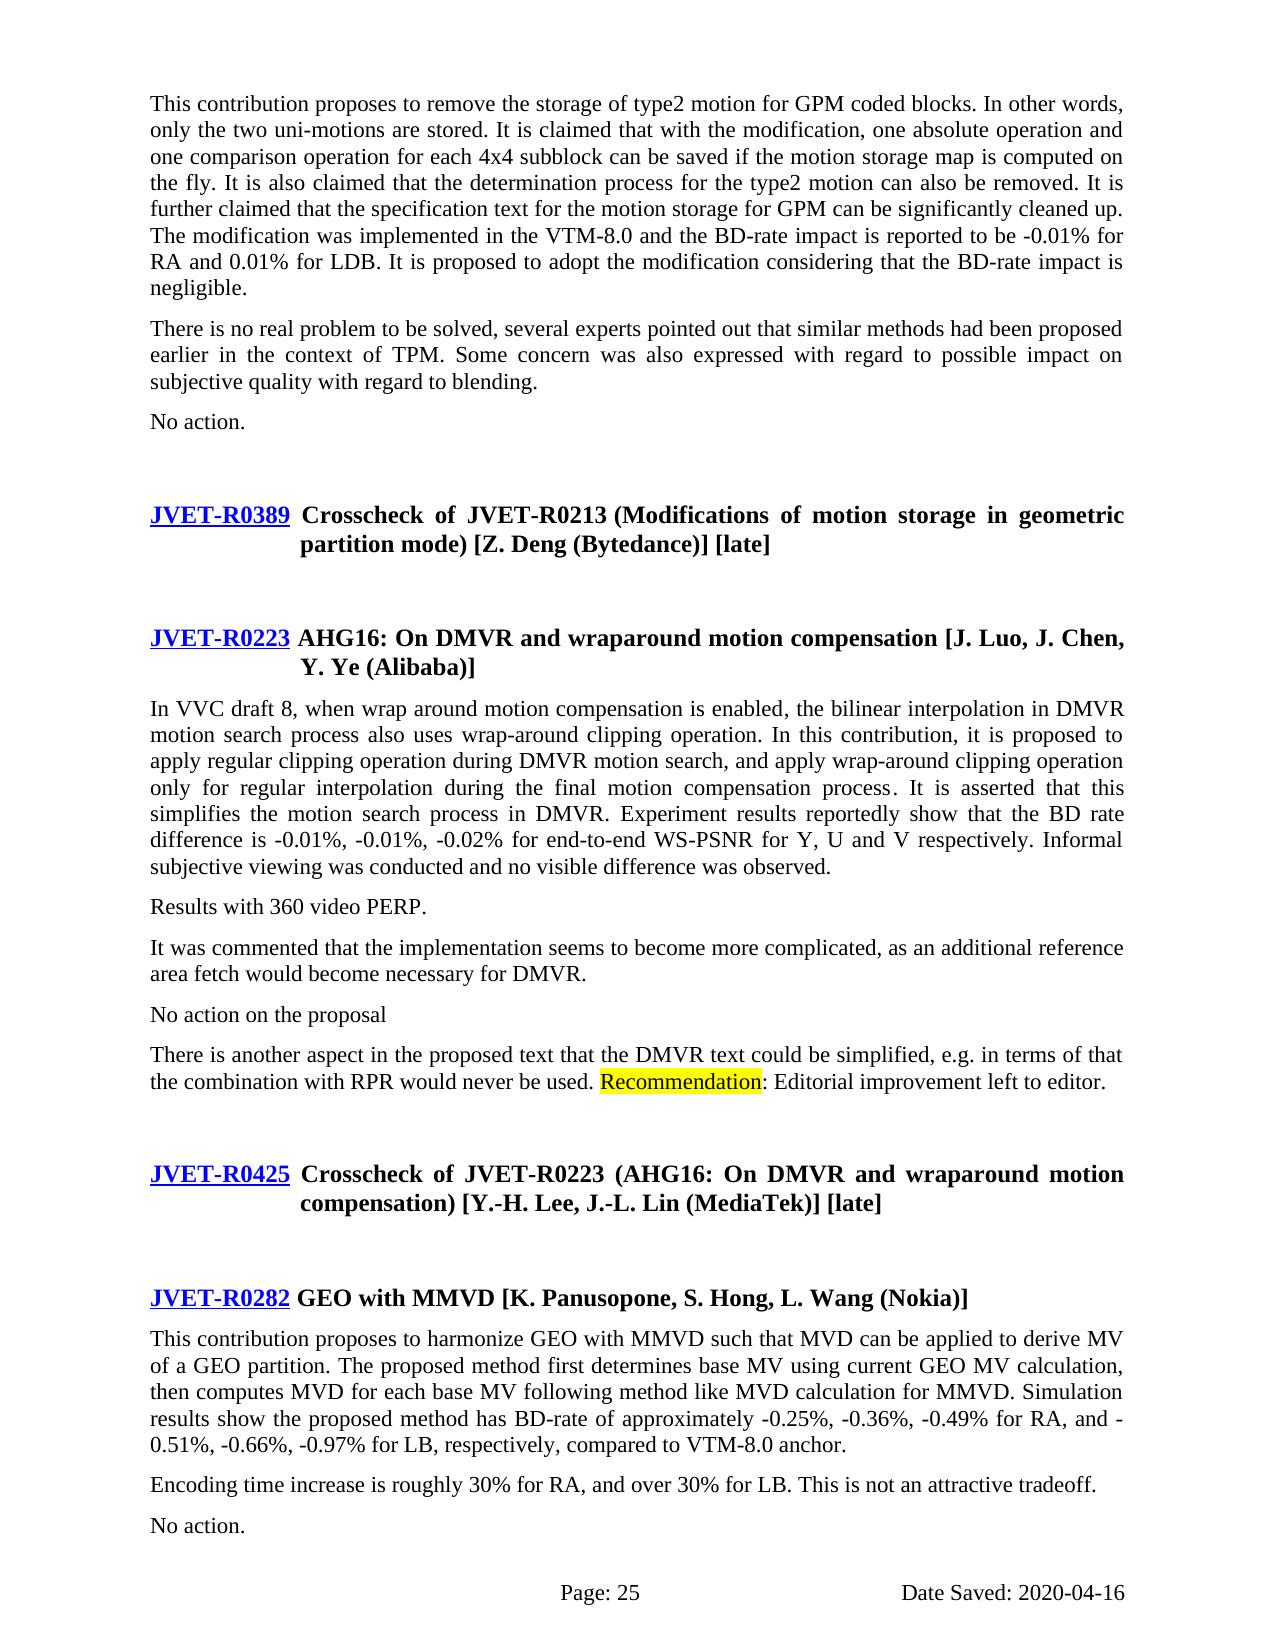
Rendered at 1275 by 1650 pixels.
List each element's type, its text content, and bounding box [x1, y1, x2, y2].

text It was commented that the implementation seems to become more complicated, as an additional reference area fetch would become necessary for DMVR. [150, 934, 1125, 987]
text In VVC draft 8, when wrap around motion compensation is enabled, the bilinear interpolation in DMVR motion search process also uses wrap-around clipping operation. In this contribution, it is proposed to apply regular clipping operation during DMVR motion search, and apply wrap-around clipping operation only for regular interpolation during the final motion compensation process. It is asserted that this simplifies the motion search process in DMVR. Experiment results reportedly show that the BD rate difference is -0.01%, -0.01%, -0.02% for end-to-end WS-PSNR for Y, U and V respectively. Informal subjective viewing was conducted and no visible difference was observed. [150, 695, 1125, 879]
text This contribution proposes to harmonize GEO with MMVD such that MVD can be applied to derive MV of a GEO partition. The proposed method first determines base MV using current GEO MV calculation, then computes MVD for each base MV following method like MVD calculation for MMVD. Simulation results show the proposed method has BD-rate of approximately -0.25%, -0.36%, -0.49% for RA, and -0.51%, -0.66%, -0.97% for LB, respectively, compared to VTM-8.0 anchor. [150, 1326, 1125, 1457]
text No action. [150, 1512, 1125, 1538]
text Encoding time increase is roughly 30% for RA, and over 30% for LB. This is not an attractive tradeoff. [150, 1471, 1125, 1498]
subtitle JVET-R0223 AHG16: On DMVR and wraparound motion compensation [J. Luo, J. Chen, Y. Ye (Alibaba)] [150, 623, 1125, 681]
text This contribution proposes to remove the storage of type2 motion for GPM coded blocks. In other words, only the two uni-motions are stored. It is claimed that with the modification, one absolute operation and one comparison operation for each 4x4 subblock can be saved if the motion storage map is computed on the fly. It is also claimed that the determination process for the type2 motion can also be removed. It is further claimed that the specification text for the motion storage for GPM can be significantly cleaned up. The modification was implemented in the VTM-8.0 and the BD-rate impact is reported to be -0.01% for RA and 0.01% for LDB. It is proposed to adopt the modification considering that the BD-rate impact is negligible. [150, 90, 1125, 301]
text There is another aspect in the proposed text that the DMVR text could be simplified, e.g. in terms of that the combination with RPR would never be used. Recommendation: Editorial improvement left to editor. [150, 1041, 1125, 1094]
text No action on the proposal [150, 1001, 1125, 1027]
text No action. [150, 408, 1125, 434]
subtitle JVET-R0282 GEO with MMVD [K. Panusopone, S. Hong, L. Wang (Nokia)] [150, 1283, 1125, 1311]
subtitle JVET-R0425 Crosscheck of JVET-R0223 (AHG16: On DMVR and wraparound motion compensation) [Y.-H. Lee, J.-L. Lin (MediaTek)] [late] [150, 1159, 1125, 1217]
text Results with 360 video PERP. [150, 893, 1125, 920]
subtitle JVET-R0389 Crosscheck of JVET-R0213 (Modifications of motion storage in geometric partition mode) [Z. Deng (Bytedance)] [late] [150, 500, 1125, 558]
text There is no real problem to be solved, several experts pointed out that similar methods had been proposed earlier in the context of TPM. Some concern was also expressed with regard to possible impact on subjective quality with regard to blending. [150, 315, 1125, 394]
